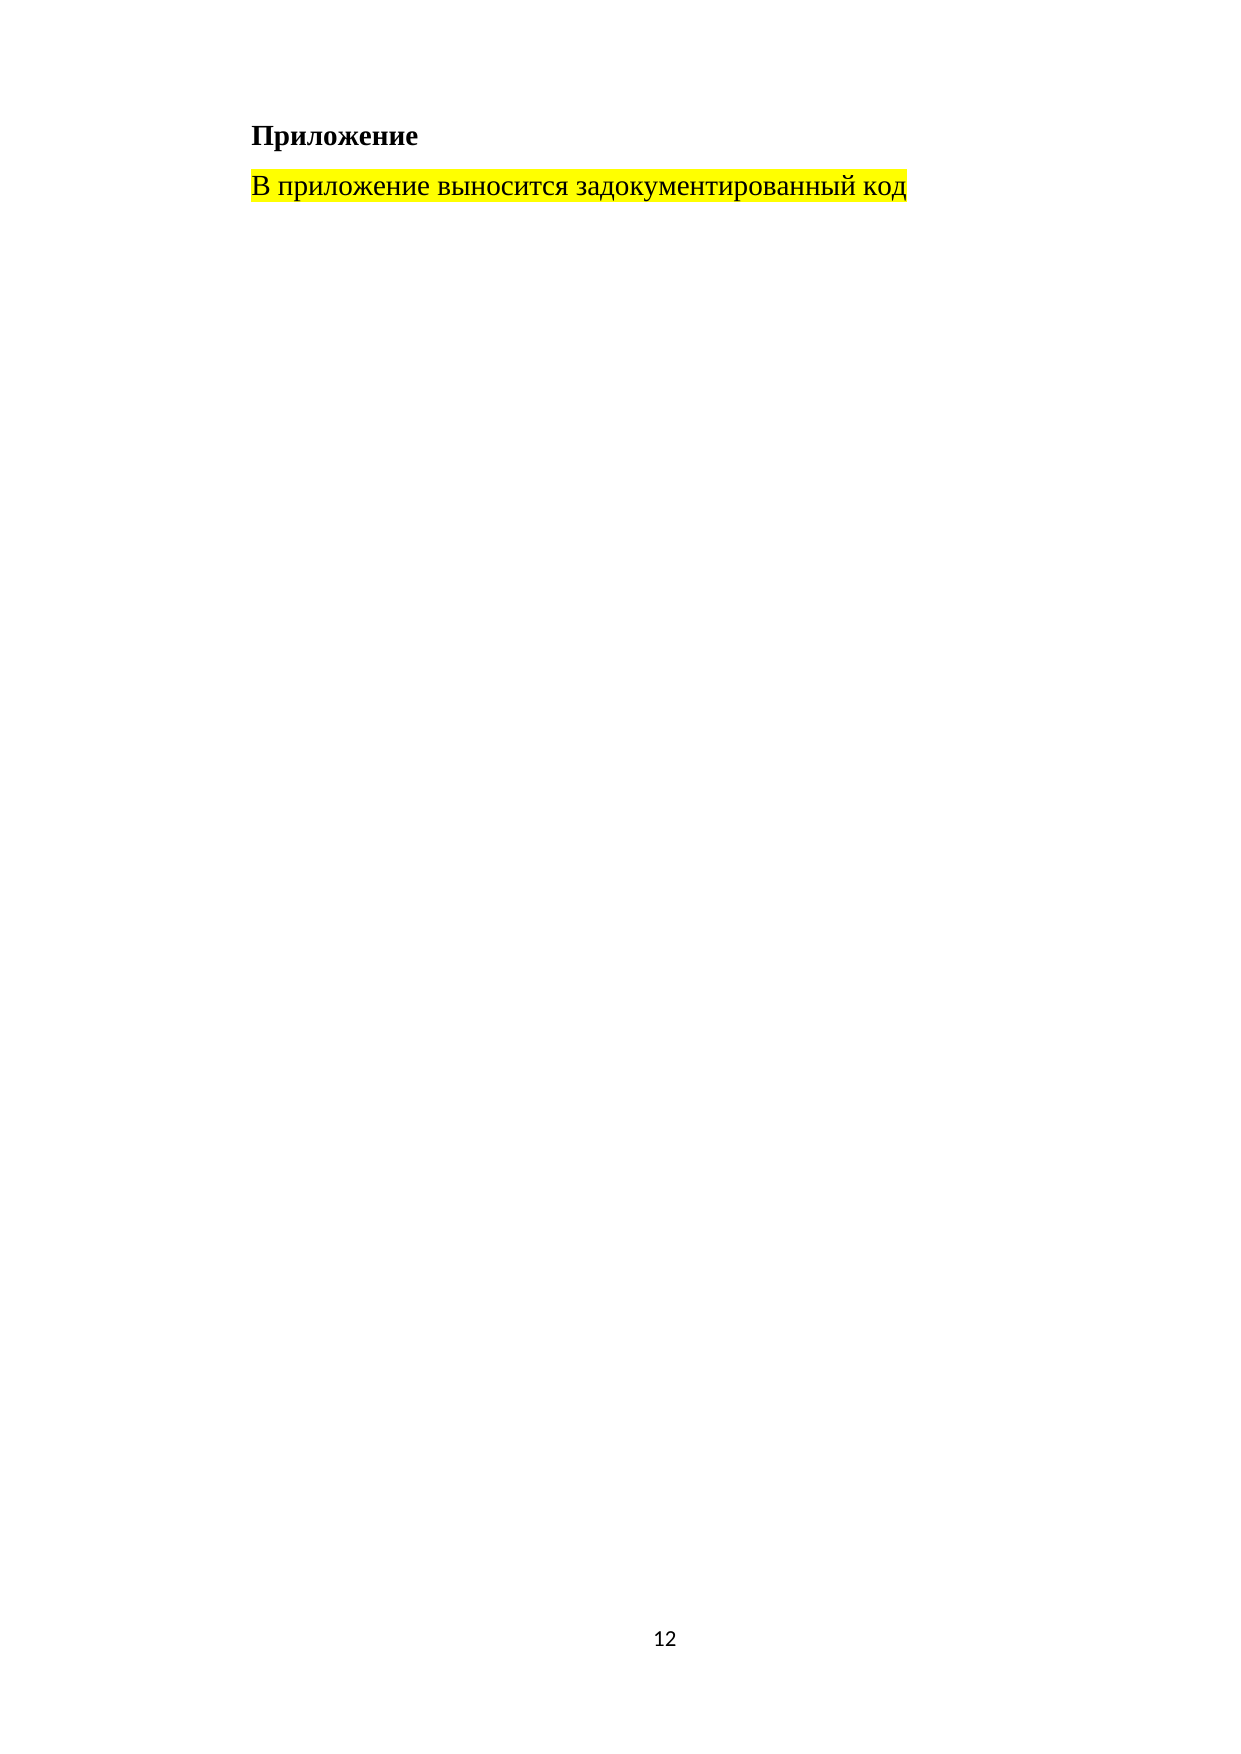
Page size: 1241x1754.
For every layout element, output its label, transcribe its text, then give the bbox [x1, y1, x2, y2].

text В приложение выносится задокументированный код [177, 168, 1152, 202]
text Приложение [177, 118, 1152, 152]
